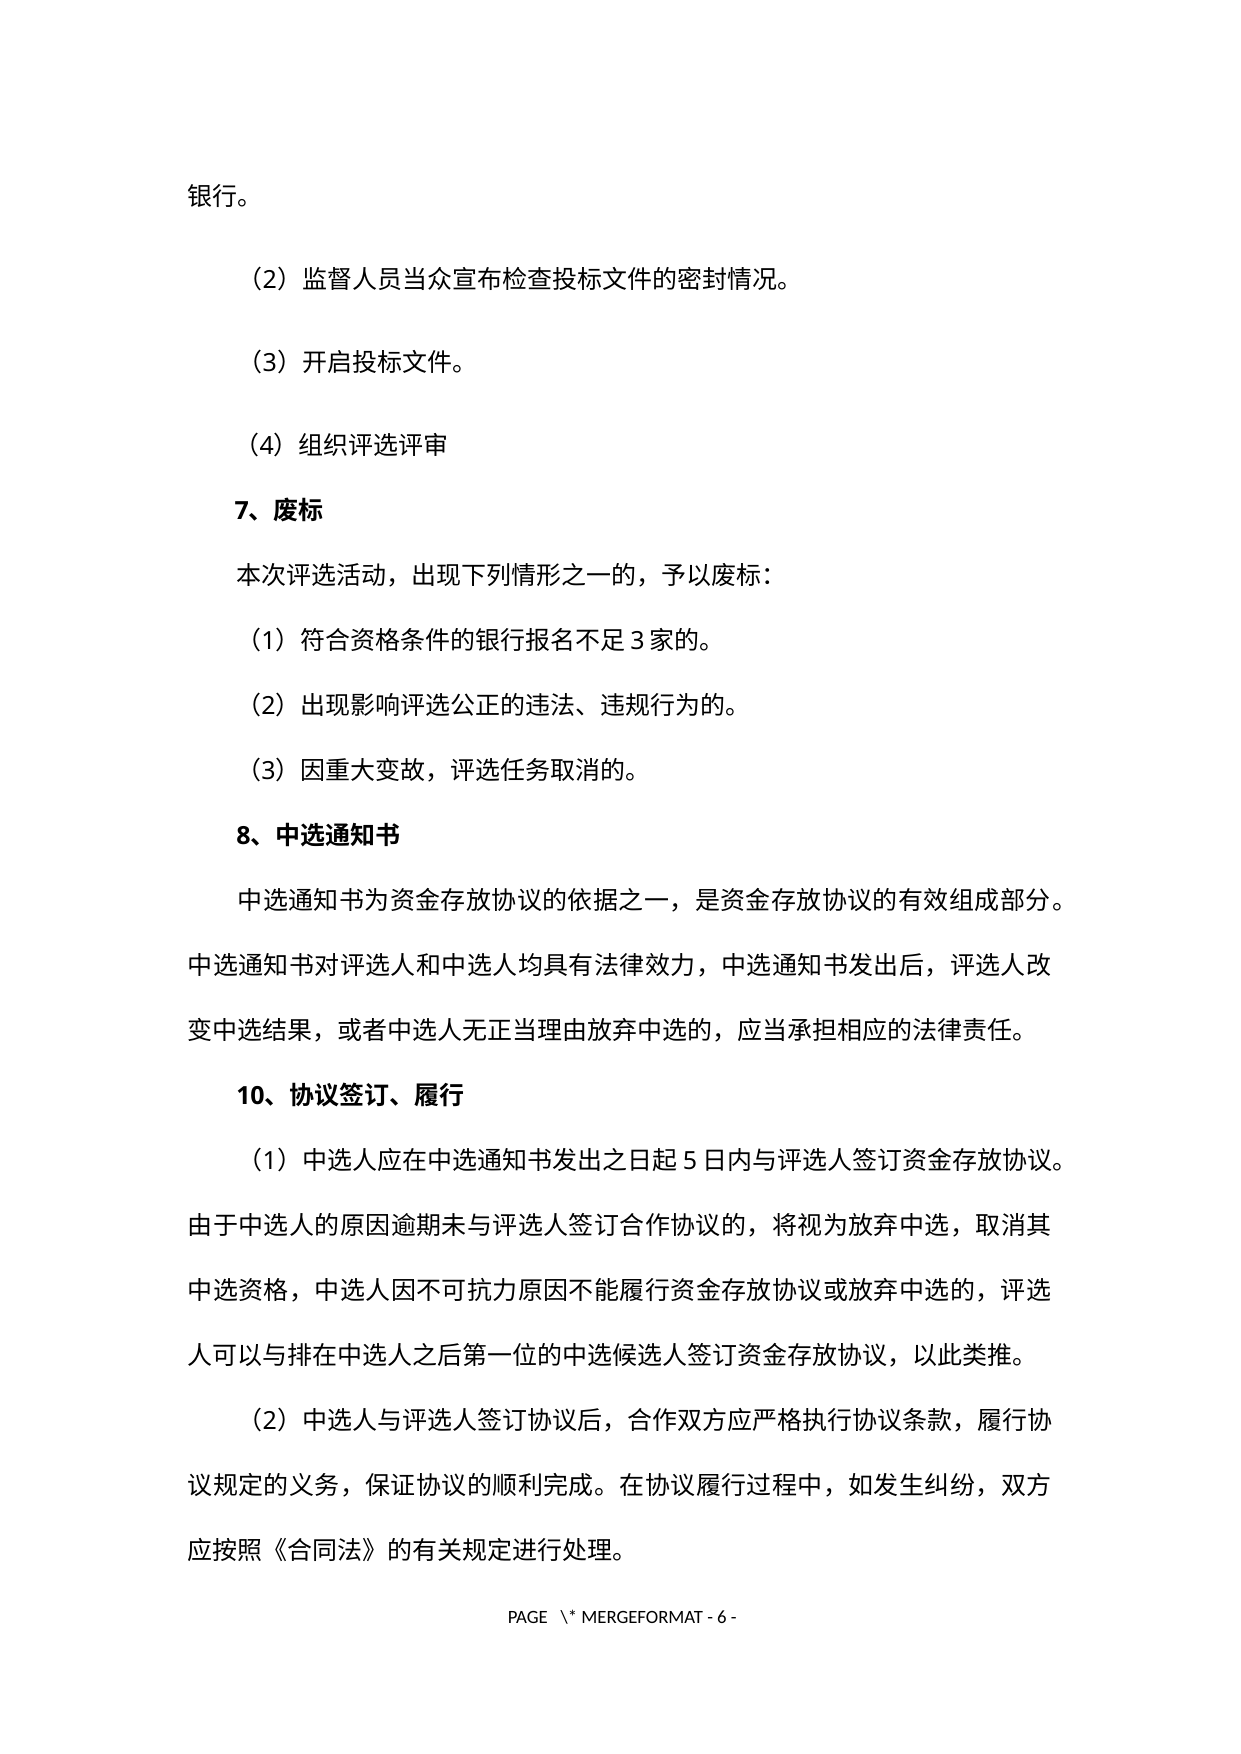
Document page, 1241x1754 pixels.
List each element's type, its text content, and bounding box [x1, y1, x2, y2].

text （3）开启投标文件。 [187, 328, 1053, 393]
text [187, 162, 1053, 227]
text （4）组织评选评审 [187, 411, 1053, 476]
text （2）中选人与评选人签订协议后，合作双方应严格执行协议条款，履行协议规定的义务，保证协议的顺利完成。在协议履行过程中，如发生纠纷，双方应按照《合同法》的有关规定进行处理。 [187, 1386, 1053, 1581]
list 符合资格条件的银行报名不足3家的。 [187, 606, 1053, 671]
list 出现影响评选公正的违法、违规行为的。 [187, 671, 1053, 736]
text （1）中选人应在中选通知书发出之日起5日内与评选人签订资金存放协议。由于中选人的原因逾期未与评选人签订合作协议的，将视为放弃中选，取消其中选资格，中选人因不可抗力原因不能履行资金存放协议或放弃中选的，评选人可以与排在中选人之后第一位的中选候选人签订资金存放协议，以此类推。 [187, 1126, 1053, 1386]
text 本次评选活动，出现下列情形之一的，予以废标： [187, 541, 1053, 606]
text 中选通知书为资金存放协议的依据之一，是资金存放协议的有效组成部分。中选通知书对评选人和中选人均具有法律效力，中选通知书发出后，评选人改变中选结果，或者中选人无正当理由放弃中选的，应当承担相应的法律责任。 [187, 866, 1053, 1061]
text 10、协议签订、履行 [187, 1061, 1053, 1126]
text 8、中选通知书 [187, 801, 1053, 866]
text 7、废标 [187, 476, 1053, 541]
list 因重大变故，评选任务取消的。 [187, 736, 1053, 801]
text （2）监督人员当众宣布检查投标文件的密封情况。 [187, 245, 1053, 310]
